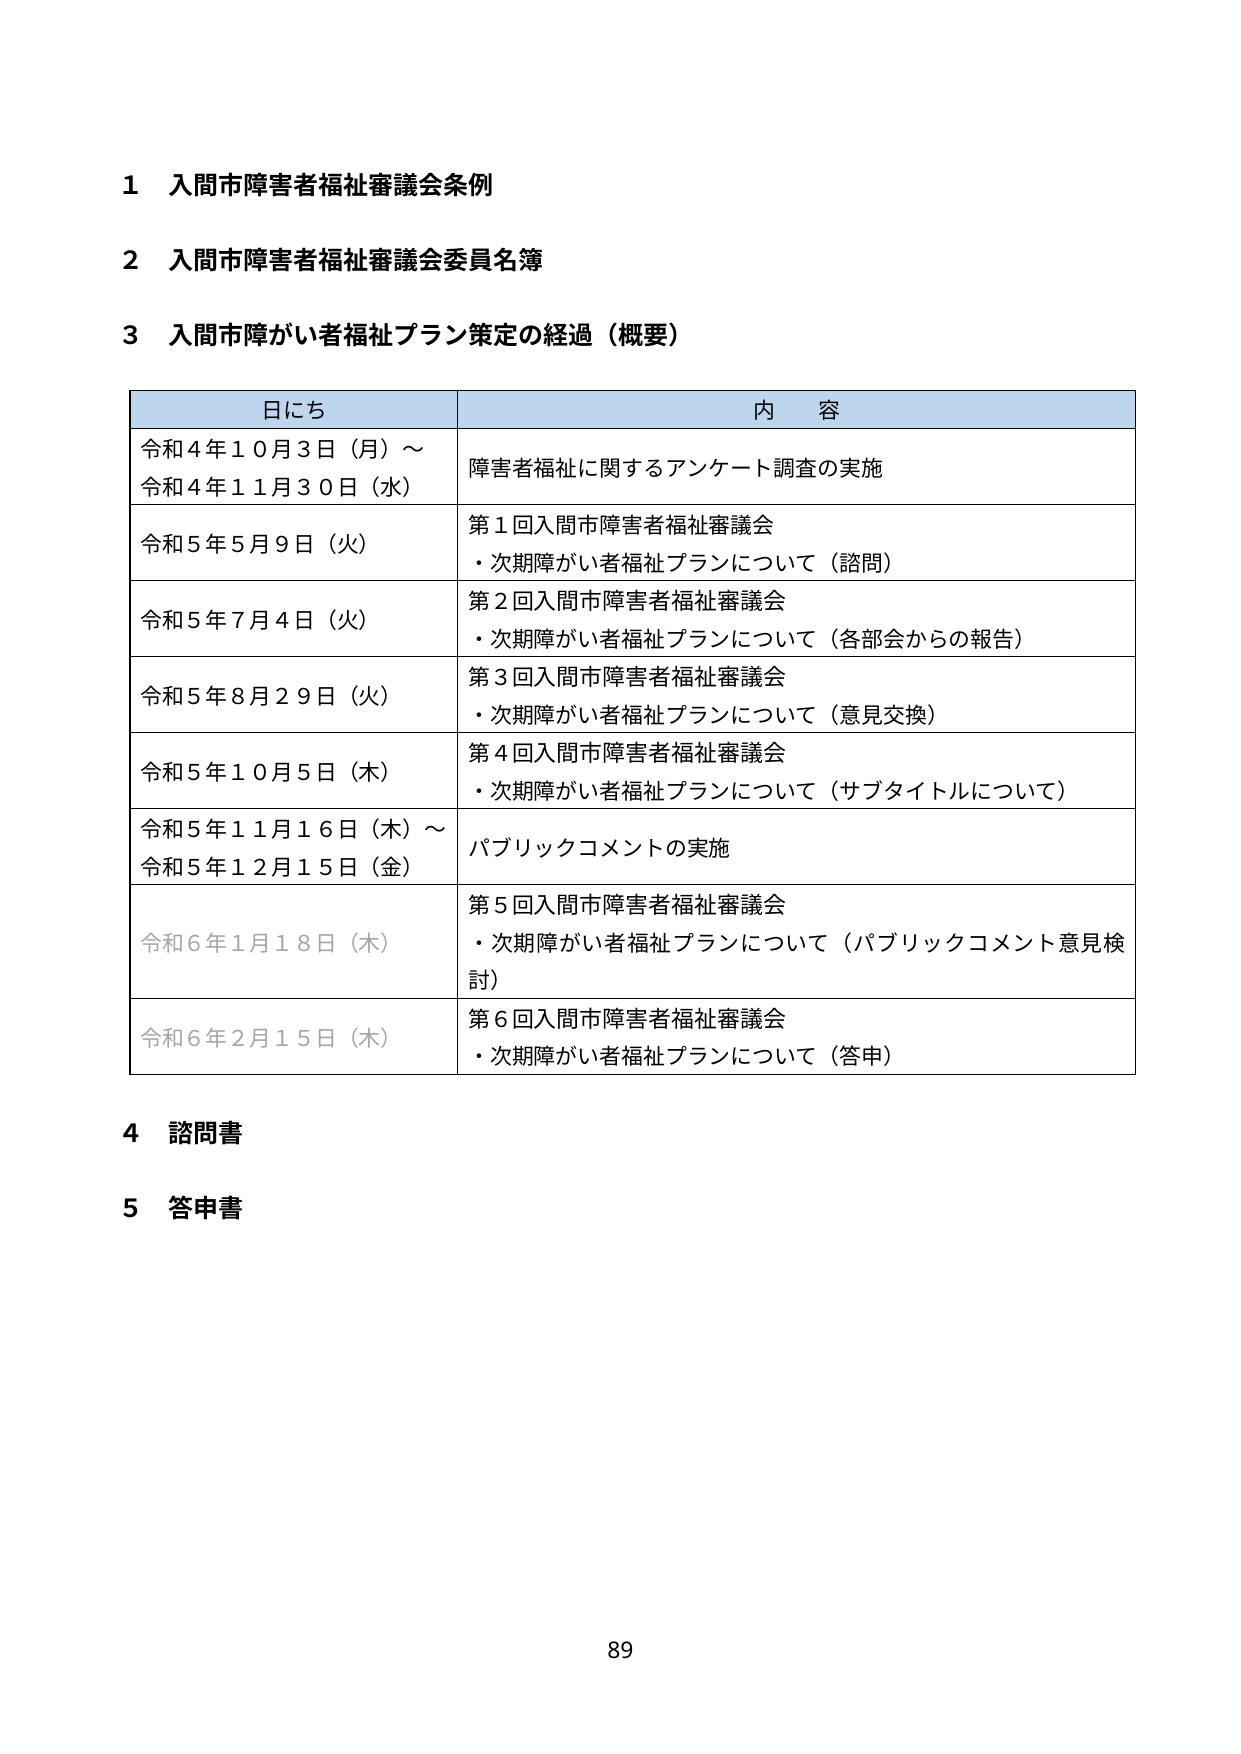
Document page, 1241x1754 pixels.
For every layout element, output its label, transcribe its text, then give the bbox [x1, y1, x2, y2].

table_cell パブリックコメントの実施 [458, 809, 1135, 884]
table_header 内 容 [458, 391, 1135, 428]
table_cell 令和５年８月２９日（火） [131, 657, 457, 732]
table_cell 第３回入間市障害者福祉審議会 ・次期障がい者福祉プランについて（意見交換） [458, 657, 1135, 732]
table_cell 第２回入間市障害者福祉審議会 ・次期障がい者福祉プランについて（各部会からの報告） [458, 581, 1135, 656]
subtitle ５ 答申書 [118, 1187, 1122, 1225]
table_header 日にち [131, 391, 457, 428]
subtitle ２ 入間市障害者福祉審議会委員名簿 [118, 239, 1122, 277]
table_cell 第４回入間市障害者福祉審議会 ・次期障がい者福祉プランについて（サブタイトルについて） [458, 733, 1135, 808]
subtitle ４ 諮問書 [118, 1112, 1122, 1150]
table_cell 令和５年１０月５日（木） [131, 733, 457, 808]
table_cell 第１回入間市障害者福祉審議会 ・次期障がい者福祉プランについて（諮問） [458, 505, 1135, 580]
table_cell 令和５年５月９日（火） [131, 505, 457, 580]
table_cell 令和５年１１月１６日（木）～ 令和５年１２月１５日（金） [131, 809, 457, 884]
table_cell 令和６年１月１８日（木） [131, 885, 457, 998]
table_cell 第６回入間市障害者福祉審議会 ・次期障がい者福祉プランについて（答申） [458, 999, 1135, 1074]
table_cell 障害者福祉に関するアンケート調査の実施 [458, 429, 1135, 504]
table_cell 令和５年７月４日（火） [131, 581, 457, 656]
table_cell 令和６年２月１５日（木） [131, 999, 457, 1074]
subtitle １ 入間市障害者福祉審議会条例 [118, 164, 1122, 202]
subtitle ３ 入間市障がい者福祉プラン策定の経過（概要） [118, 314, 1122, 352]
table_cell 第５回入間市障害者福祉審議会 ・次期障がい者福祉プランについて（パブリックコメント意見検討） [458, 885, 1135, 998]
table_cell 令和４年１０月３日（月）～ 令和４年１１月３０日（水） [131, 429, 457, 504]
